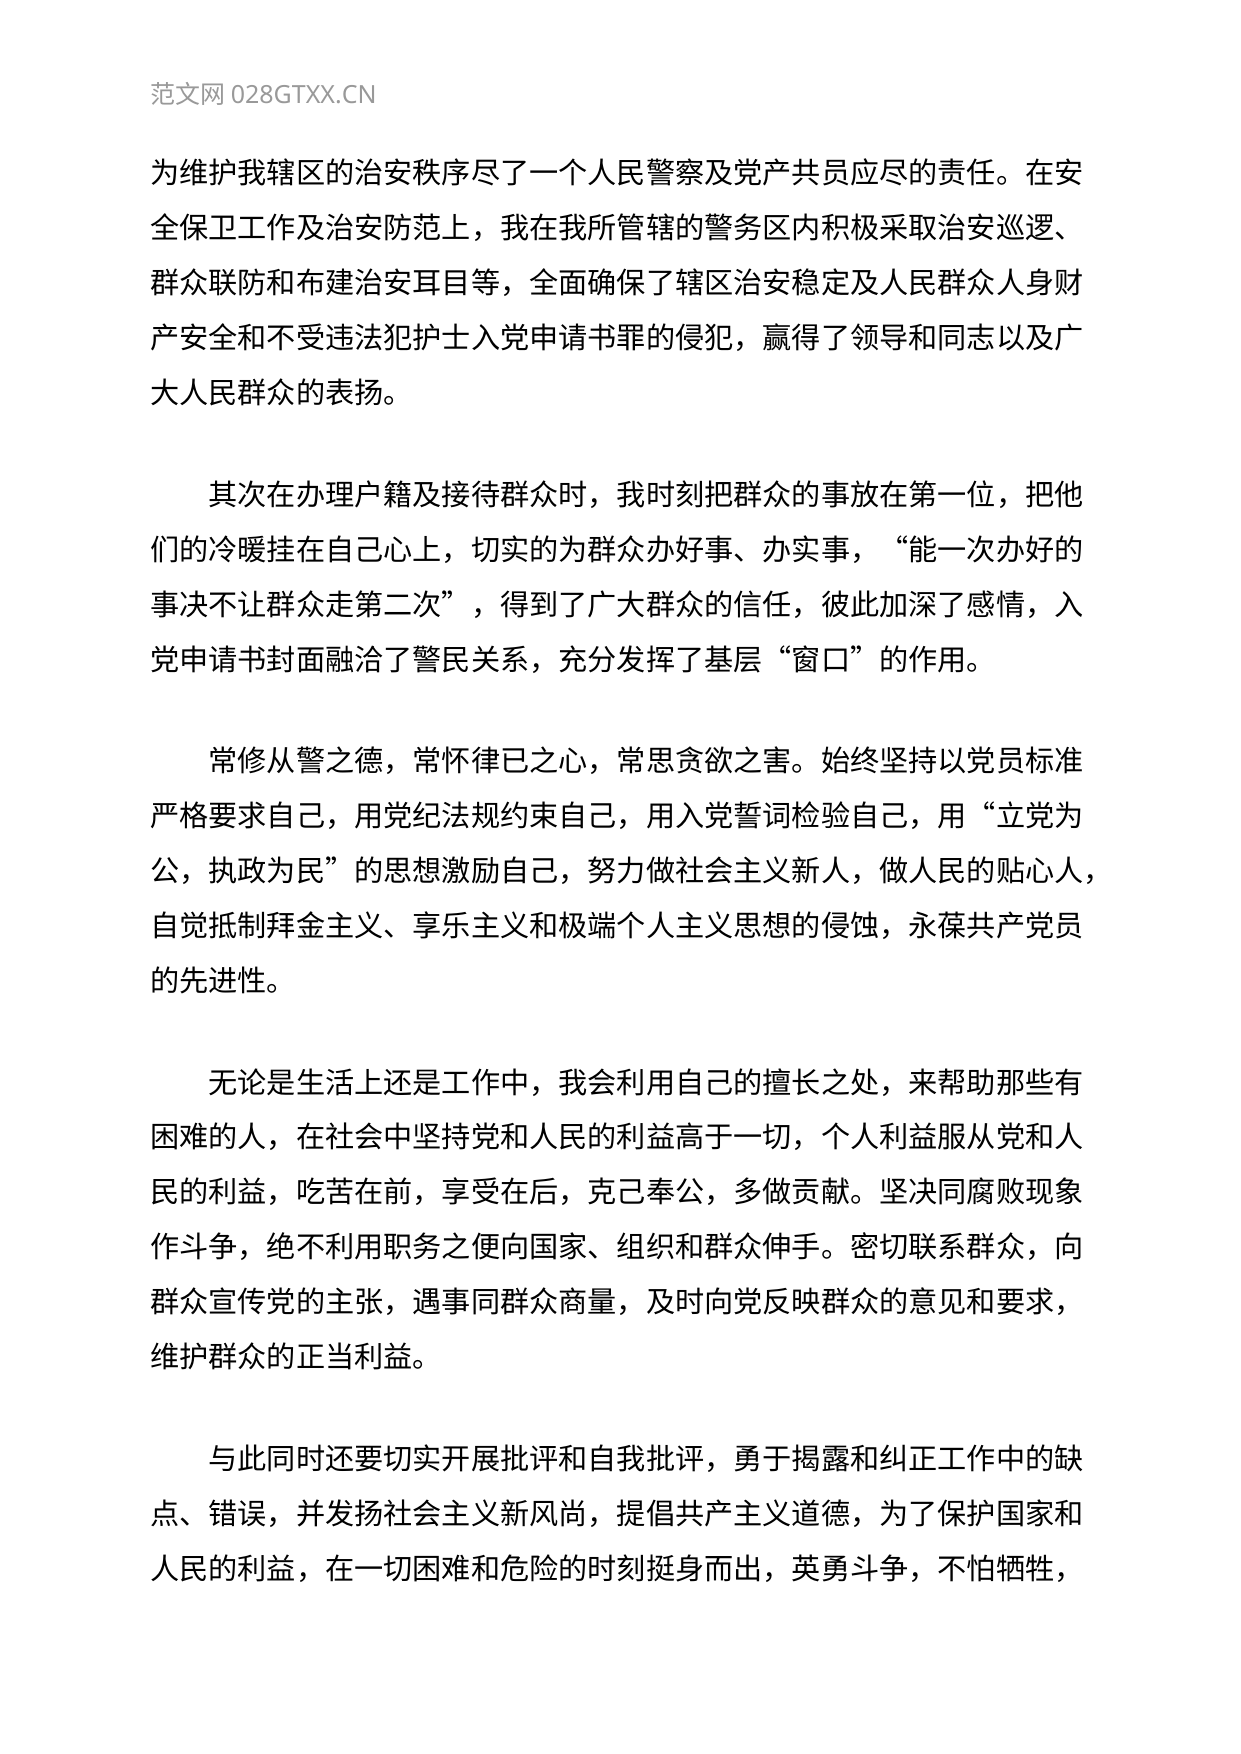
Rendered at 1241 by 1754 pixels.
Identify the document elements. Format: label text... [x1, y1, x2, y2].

text 其次在办理户籍及接待群众时，我时刻把群众的事放在第一位，把他们的冷暖挂在自己心上，切实的为群众办好事、办实事，“能一次办好的事决不让群众走第二次”，得到了广大群众的信任，彼此加深了感情，入党申请书封面融洽了警民关系，充分发挥了基层“窗口”的作用。 [150, 471, 1090, 678]
text 常修从警之德，常怀律已之心，常思贪欲之害。始终坚持以党员标准严格要求自己，用党纪法规约束自己，用入党誓词检验自己，用“立党为公，执政为民”的思想激励自己，努力做社会主义新人，做人民的贴心人，自觉抵制拜金主义、享乐主义和极端个人主义思想的侵蚀，永葆共产党员的先进性。 [150, 738, 1090, 1000]
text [150, 150, 1090, 412]
text 无论是生活上还是工作中，我会利用自己的擅长之处，来帮助那些有困难的人，在社会中坚持党和人民的利益高于一切，个人利益服从党和人民的利益，吃苦在前，享受在后，克己奉公，多做贡献。坚决同腐败现象作斗争，绝不利用职务之便向国家、组织和群众伸手。密切联系群众，向群众宣传党的主张，遇事同群众商量，及时向党反映群众的意见和要求，维护群众的正当利益。 [150, 1059, 1090, 1376]
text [150, 1435, 1090, 1587]
